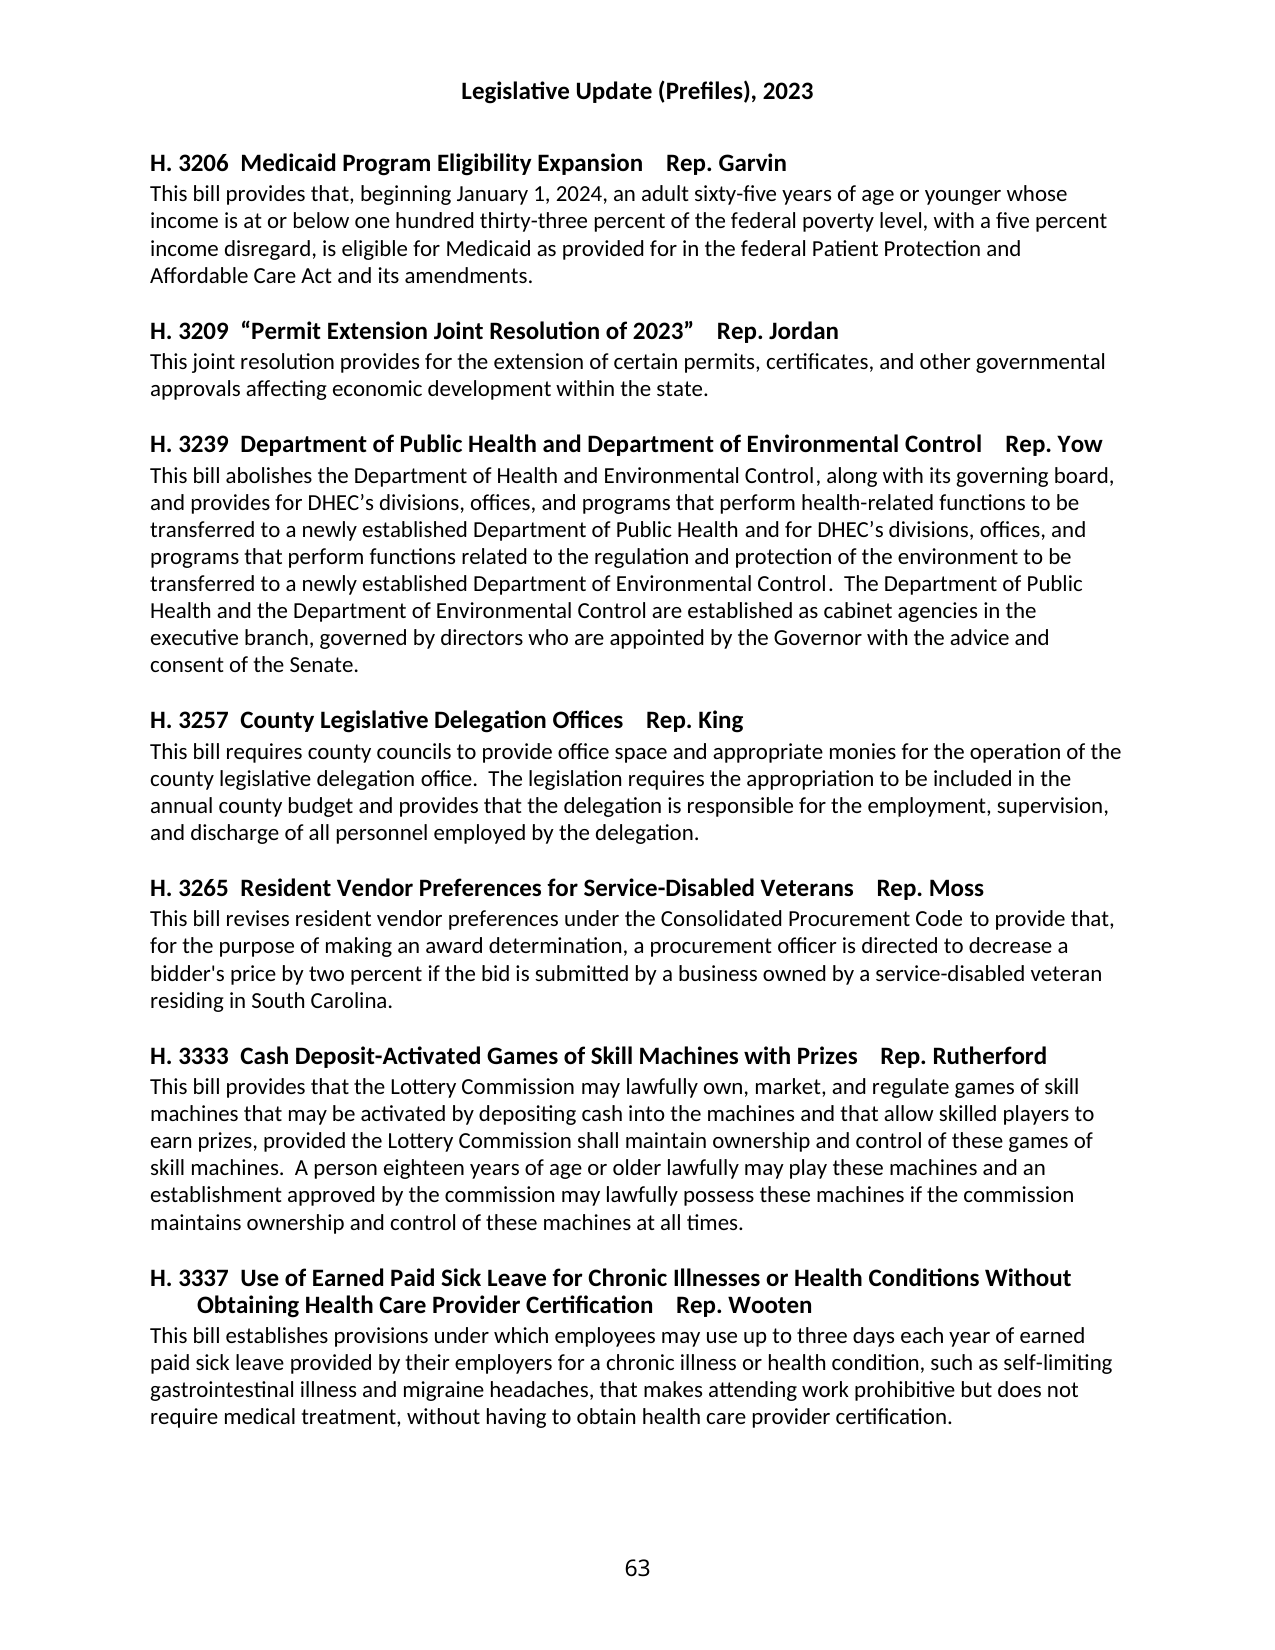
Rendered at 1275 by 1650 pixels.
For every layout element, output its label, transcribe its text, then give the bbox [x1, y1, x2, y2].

text This bill establishes provisions under which employees may use up to three days each year of earned paid sick leave provided by their employers for a chronic illness or health condition, such as self-limiting gastrointestinal illness and migraine headaches, that makes attending work prohibitive but does not require medical treatment, without having to obtain health care provider certification. [150, 1322, 1125, 1430]
text H. 3333 Cash Deposit-Activated Games of Skill Machines with Prizes Rep. Rutherford [150, 1043, 1125, 1070]
text H. 3265 Resident Vendor Preferences for Service-Disabled Veterans Rep. Moss [150, 875, 1125, 902]
text This bill requires county councils to provide office space and appropriate monies for the operation of the county legislative delegation office. The legislation requires the appropriation to be included in the annual county budget and provides that the delegation is responsible for the employment, supervision, and discharge of all personnel employed by the delegation. [150, 737, 1125, 846]
text H. 3206 Medicaid Program Eligibility Expansion Rep. Garvin [150, 150, 1125, 177]
text H. 3337 Use of Earned Paid Sick Leave for Chronic Illnesses or Health Conditions Without Obtaining Health Care Provider Certification Rep. Wooten [150, 1264, 1125, 1319]
text H. 3239 Department of Public Health and Department of Environmental Control Rep. Yow [150, 431, 1125, 458]
text This bill abolishes the Department of Health and Environmental Control, along with its governing board, and provides for DHEC’s divisions, offices, and programs that perform health-related functions to be transferred to a newly established Department of Public Health and for DHEC’s divisions, offices, and programs that perform functions related to the regulation and protection of the environment to be transferred to a newly established Department of Environmental Control. The Department of Public Health and the Department of Environmental Control are established as cabinet agencies in the executive branch, governed by directors who are appointed by the Governor with the advice and consent of the Senate. [150, 461, 1125, 678]
text This bill provides that the Lottery Commission may lawfully own, market, and regulate games of skill machines that may be activated by depositing cash into the machines and that allow skilled players to earn prizes, provided the Lottery Commission shall maintain ownership and control of these games of skill machines. A person eighteen years of age or older lawfully may play these machines and an establishment approved by the commission may lawfully possess these machines if the commission maintains ownership and control of these machines at all times. [150, 1073, 1125, 1235]
text This bill provides that, beginning January 1, 2024, an adult sixty-five years of age or younger whose income is at or below one hundred thirty-three percent of the federal poverty level, with a five percent income disregard, is eligible for Medicaid as provided for in the federal Patient Protection and Affordable Care Act and its amendments. [150, 180, 1125, 288]
text This bill revises resident vendor preferences under the Consolidated Procurement Code to provide that, for the purpose of making an award determination, a procurement officer is directed to decrease a bidder's price by two percent if the bid is submitted by a business owned by a service-disabled veteran residing in South Carolina. [150, 905, 1125, 1013]
text This joint resolution provides for the extension of certain permits, certificates, and other governmental approvals affecting economic development within the state. [150, 348, 1125, 402]
text H. 3257 County Legislative Delegation Offices Rep. King [150, 707, 1125, 734]
text H. 3209 “Permit Extension Joint Resolution of 2023” Rep. Jordan [150, 318, 1125, 345]
